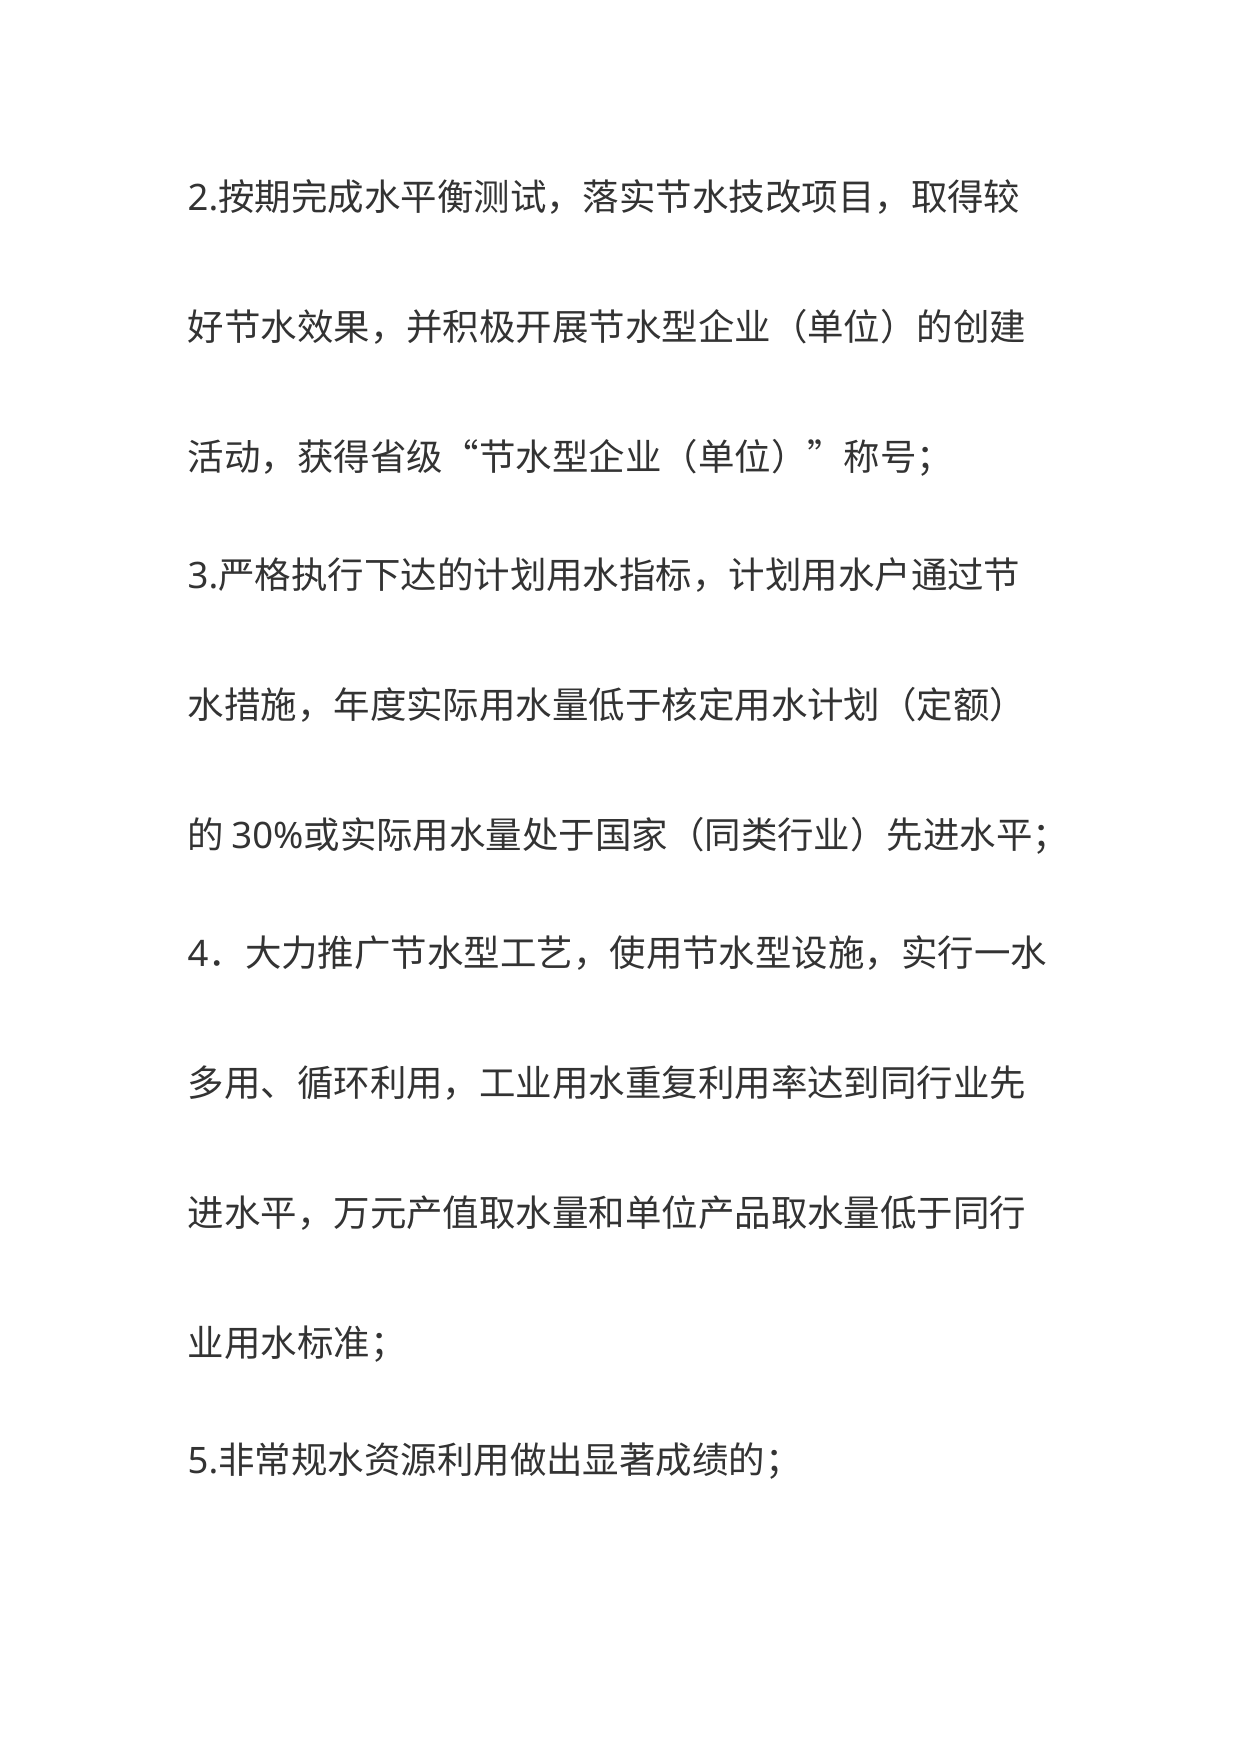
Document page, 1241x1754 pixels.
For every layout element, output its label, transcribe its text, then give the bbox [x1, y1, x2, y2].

text 5.非常规水资源利用做出显著成绩的； [187, 1426, 1053, 1491]
text 3.严格执行下达的计划用水指标，计划用水户通过节水措施，年度实际用水量低于核定用水计划（定额）的30%或实际用水量处于国家（同类行业）先进水平； [187, 540, 1053, 865]
text 4．大力推广节水型工艺，使用节水型设施，实行一水多用、循环利用，工业用水重复利用率达到同行业先进水平，万元产值取水量和单位产品取水量低于同行业用水标准； [187, 918, 1053, 1373]
text 2.按期完成水平衡测试，落实节水技改项目，取得较好节水效果，并积极开展节水型企业（单位）的创建活动，获得省级“节水型企业（单位）”称号； [187, 162, 1053, 487]
